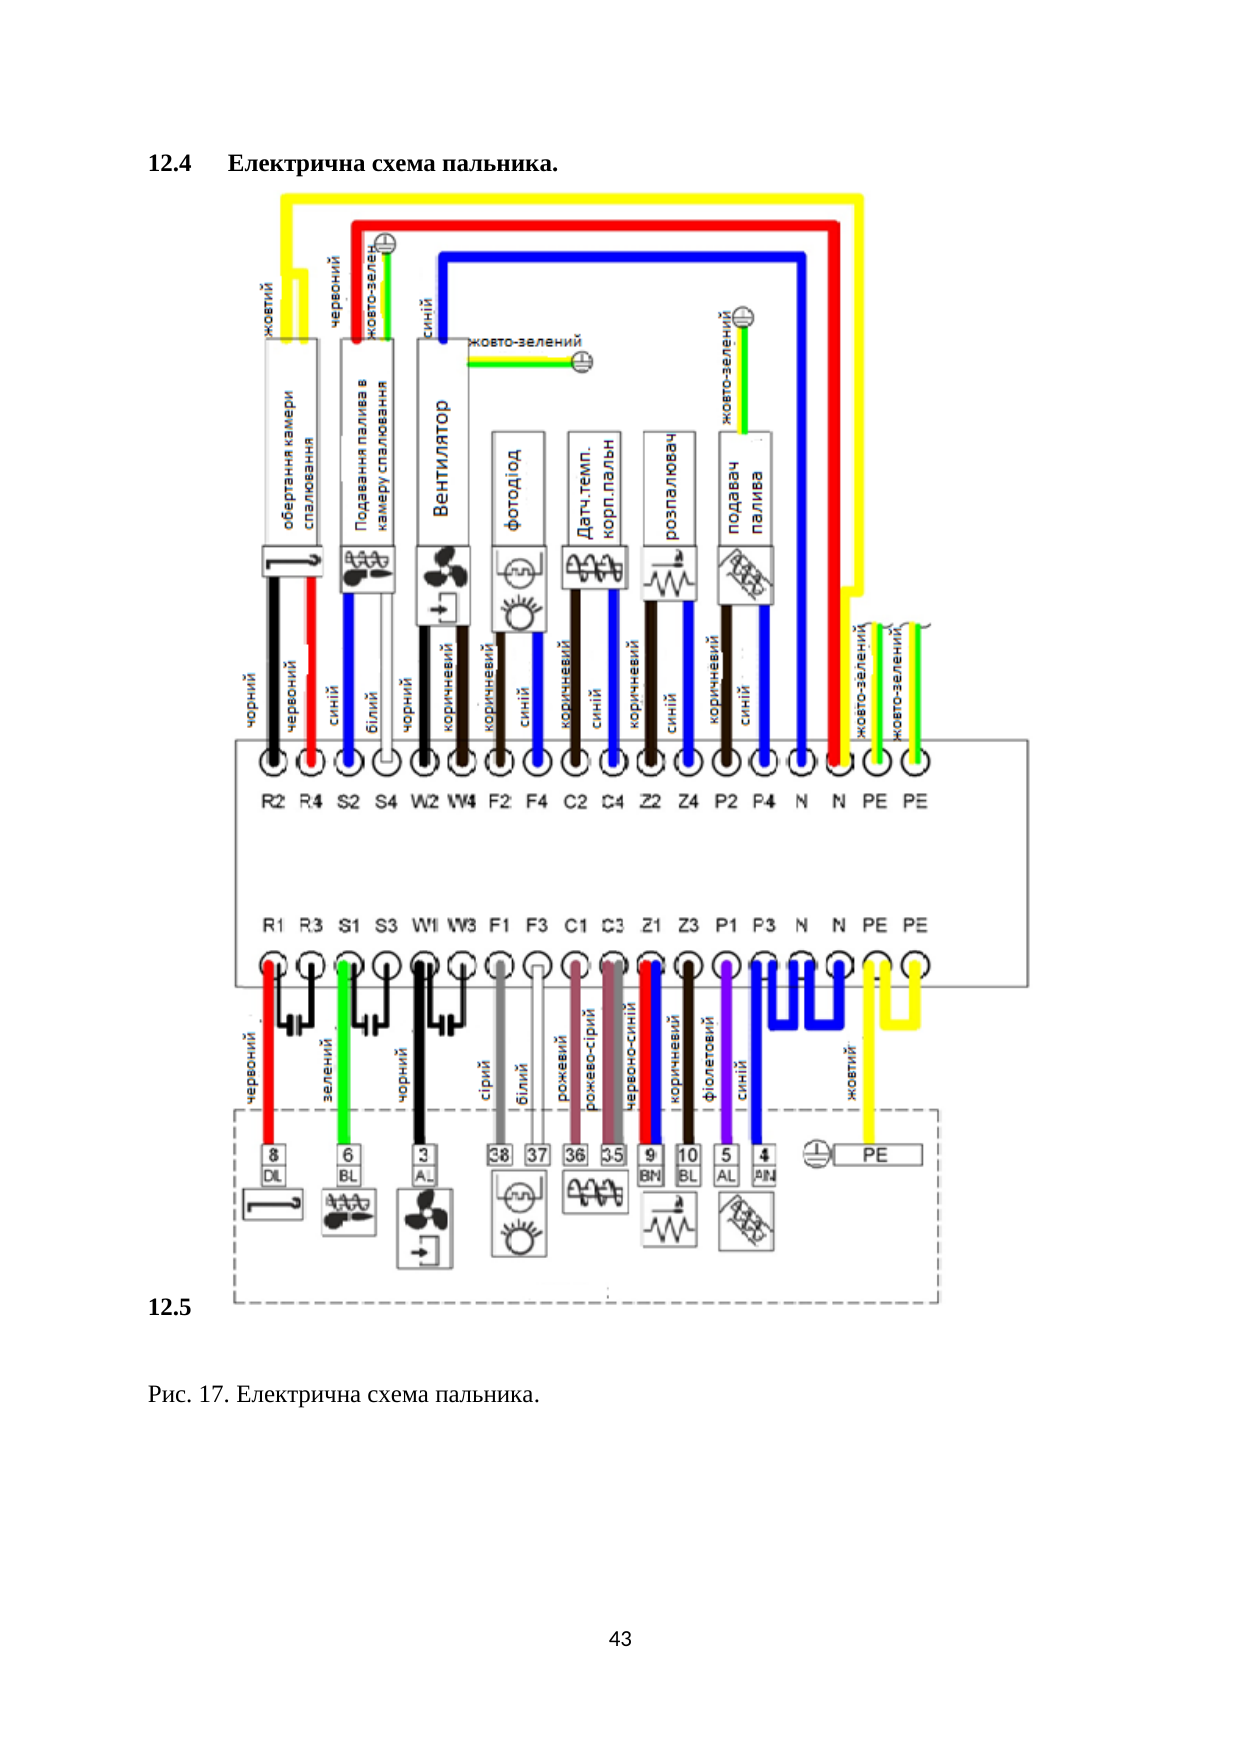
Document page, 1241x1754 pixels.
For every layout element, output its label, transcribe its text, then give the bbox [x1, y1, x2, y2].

text Рис. 17. Електрична схема пальника. [148, 1379, 1092, 1407]
picture [221, 190, 1047, 1316]
list Електрична схема пальника. [148, 148, 1092, 176]
